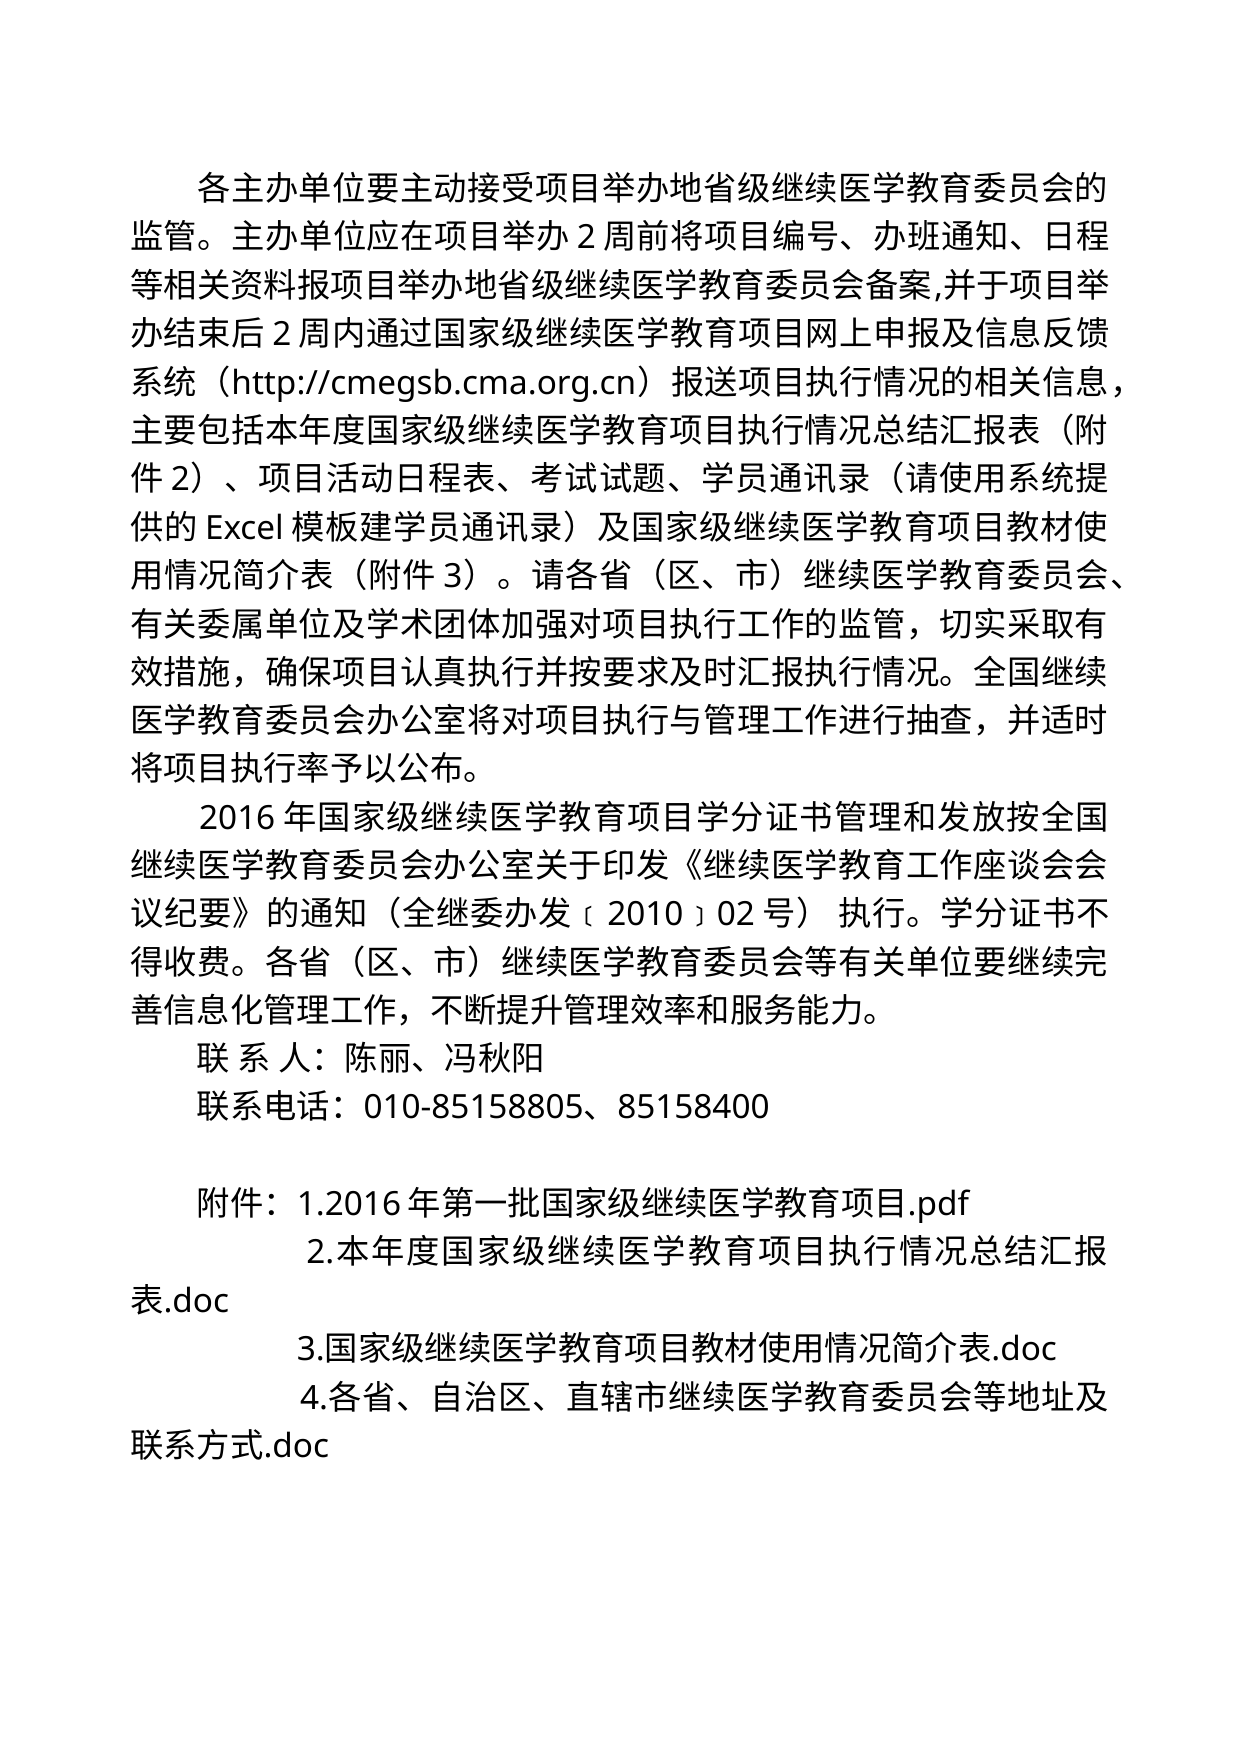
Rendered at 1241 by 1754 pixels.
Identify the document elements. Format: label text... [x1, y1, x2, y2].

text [130, 162, 1110, 1177]
text 4.各省、自治区、直辖市继续医学教育委员会等地址及联系方式.doc [130, 1371, 1110, 1467]
text 3.国家级继续医学教育项目教材使用情况简介表.doc [130, 1322, 1110, 1371]
text 2.本年度国家级继续医学教育项目执行情况总结汇报表.doc [130, 1225, 1110, 1322]
text 附件：1.2016年第一批国家级继续医学教育项目.pdf [130, 1177, 1110, 1225]
